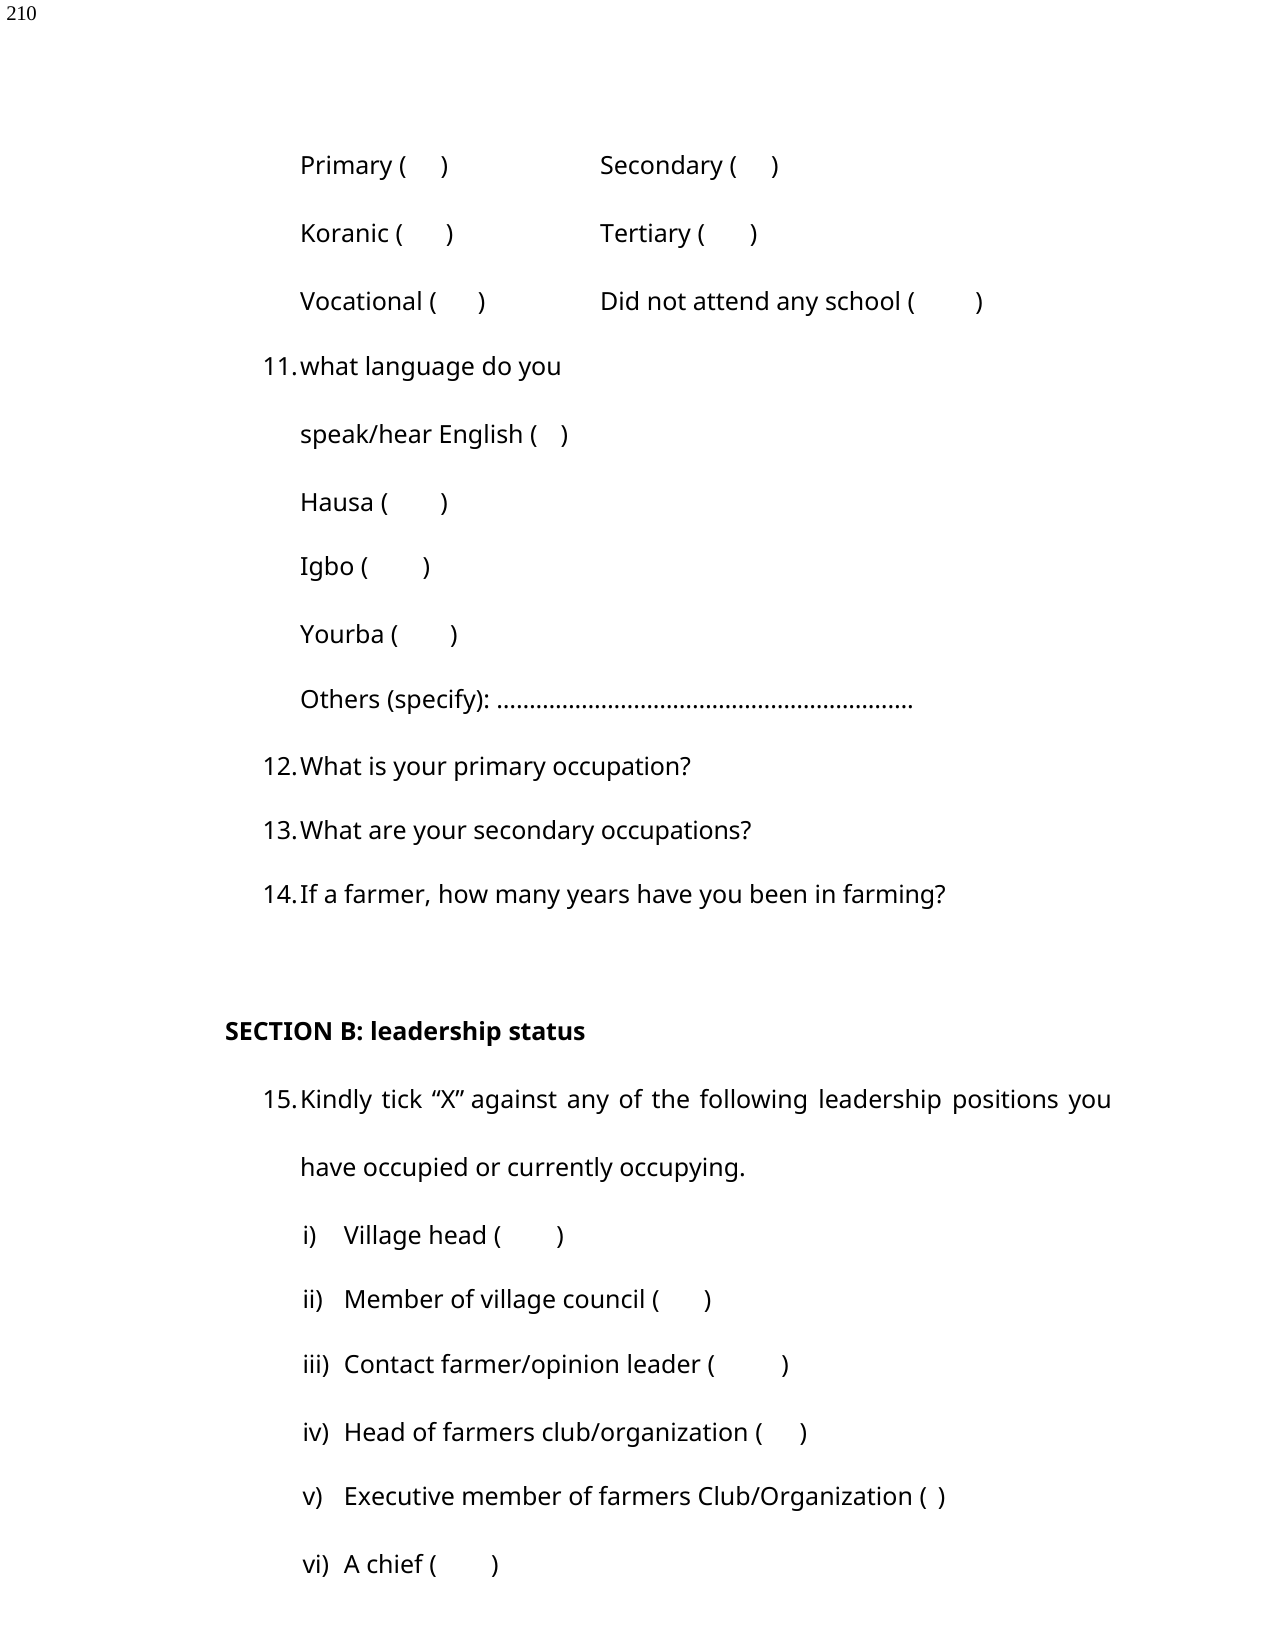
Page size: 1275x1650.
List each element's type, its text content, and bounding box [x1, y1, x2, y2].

list Member of village council ( ) [302, 1282, 1229, 1316]
text Igbo ( ) Yourba ( ) [300, 549, 460, 651]
list what language do you speak/hear English ( ) [262, 348, 676, 450]
list What are your secondary occupations? [262, 813, 1229, 847]
text Primary ( ) Secondary ( ) [300, 148, 1229, 182]
subtitle SECTION B: leadership status [225, 1013, 1229, 1047]
list Kindly tick “X” against any of the following leadership positions you have occupied or currently occupying. [262, 1082, 1140, 1184]
list Contact farmer/opinion leader ( ) [302, 1346, 1229, 1380]
list What is your primary occupation? [262, 749, 1229, 783]
list Head of farmers club/organization ( ) [302, 1414, 1229, 1449]
text Koranic ( ) Tertiary ( ) [300, 216, 1229, 250]
text Vocational ( ) Did not attend any school ( ) [300, 284, 1229, 318]
text Hausa ( ) [300, 484, 1229, 518]
list If a farmer, how many years have you been in farming? [262, 877, 1229, 911]
text Others (specify): ………………………………………………………. [300, 685, 1229, 714]
list Executive member of farmers Club/Organization ( ) [302, 1479, 1229, 1513]
list Village head ( ) [302, 1218, 1229, 1252]
list A chief ( ) [302, 1547, 1229, 1581]
